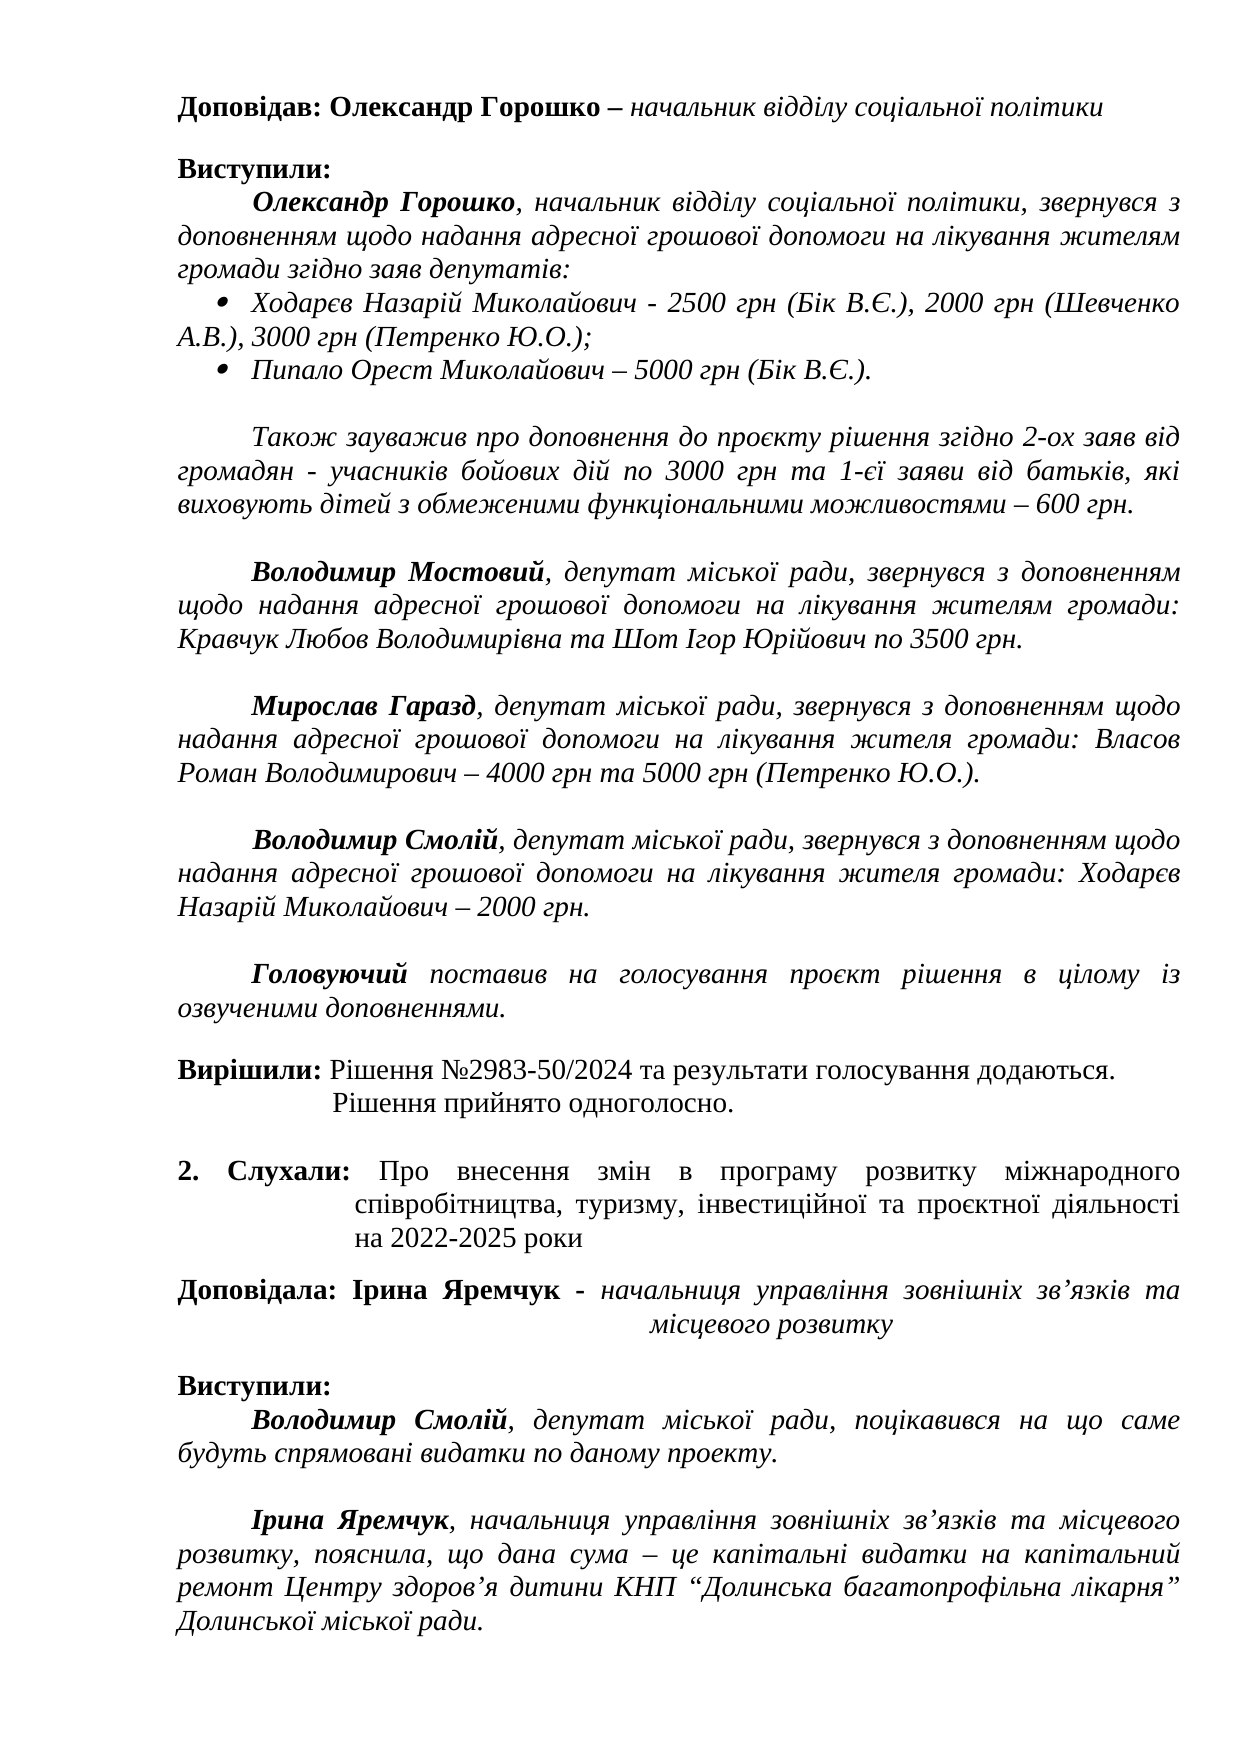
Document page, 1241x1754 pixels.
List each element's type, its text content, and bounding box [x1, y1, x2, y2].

text Виступили: [177, 151, 1181, 184]
list Олександр Горошко, начальник відділу соціальної політики, звернувся з доповненням щодо надання адресної грошової допомоги на лікування жителям громади згідно заяв депутатів: [177, 184, 1181, 285]
text Володимир Мостовий, депутат міської ради, звернувся з доповненням щодо надання адресної грошової допомоги на лікування жителям громади: Кравчук Любов Володимирівна та Шот Ігор Юрійович по 3500 грн. [177, 554, 1181, 654]
text Доповідав: Олександр Горошко – начальник відділу соціальної політики [177, 89, 1181, 122]
text 2. Слухали: Про внесення змін в програму розвитку міжнародного співробітництва, туризму, інвестиційної та проєктної діяльності на 2022-2025 роки [177, 1153, 1181, 1253]
text Головуючий поставив на голосування проєкт рішення в цілому із озвученими доповненнями. [177, 956, 1181, 1023]
list Ходарєв Назарій Миколайович - 2500 грн (Бік В.Є.), 2000 грн (Шевченко А.В.), 3000 грн (Петренко Ю.О.); [177, 285, 1181, 352]
text Також зауважив про доповнення до проєкту рішення згідно 2-ох заяв від громадян - учасників бойових дій по 3000 грн та 1-єї заяви від батьків, які виховують дітей з обмеженими функціональними можливостями – 600 грн. [177, 419, 1181, 520]
list Володимир Смолій, депутат міської ради, звернувся з доповненням щодо надання адресної грошової допомоги на лікування жителя громади: Ходарєв Назарій Миколайович – 2000 грн. [177, 822, 1181, 923]
text Доповідала: Ірина Яремчук - начальниця управління зовнішніх зв’язків та місцевого розвитку [177, 1272, 1181, 1339]
text Мирослав Гаразд, депутат міської ради, звернувся з доповненням щодо надання адресної грошової допомоги на лікування жителя громади: Власов Роман Володимирович – 4000 грн та 5000 грн (Петренко Ю.О.). [177, 688, 1181, 788]
list Пипало Орест Миколайович – 5000 грн (Бік В.Є.). [177, 352, 1181, 386]
text Рішення прийнято одноголосно. [177, 1086, 1181, 1119]
text Ірина Яремчук, начальниця управління зовнішніх зв’язків та місцевого розвитку, пояснила, що дана сума – це капітальні видатки на капітальний ремонт Центру здоров’я дитини КНП “Долинська багатопрофільна лікарня” Долинської міської ради. [177, 1502, 1181, 1637]
text Виступили: [177, 1368, 1181, 1402]
text Володимир Смолій, депутат міської ради, поцікавився на що саме будуть спрямовані видатки по даному проекту. [177, 1402, 1181, 1469]
text Вирішили: Рішення №2983-50/2024 та результати голосування додаються. [177, 1052, 1181, 1086]
